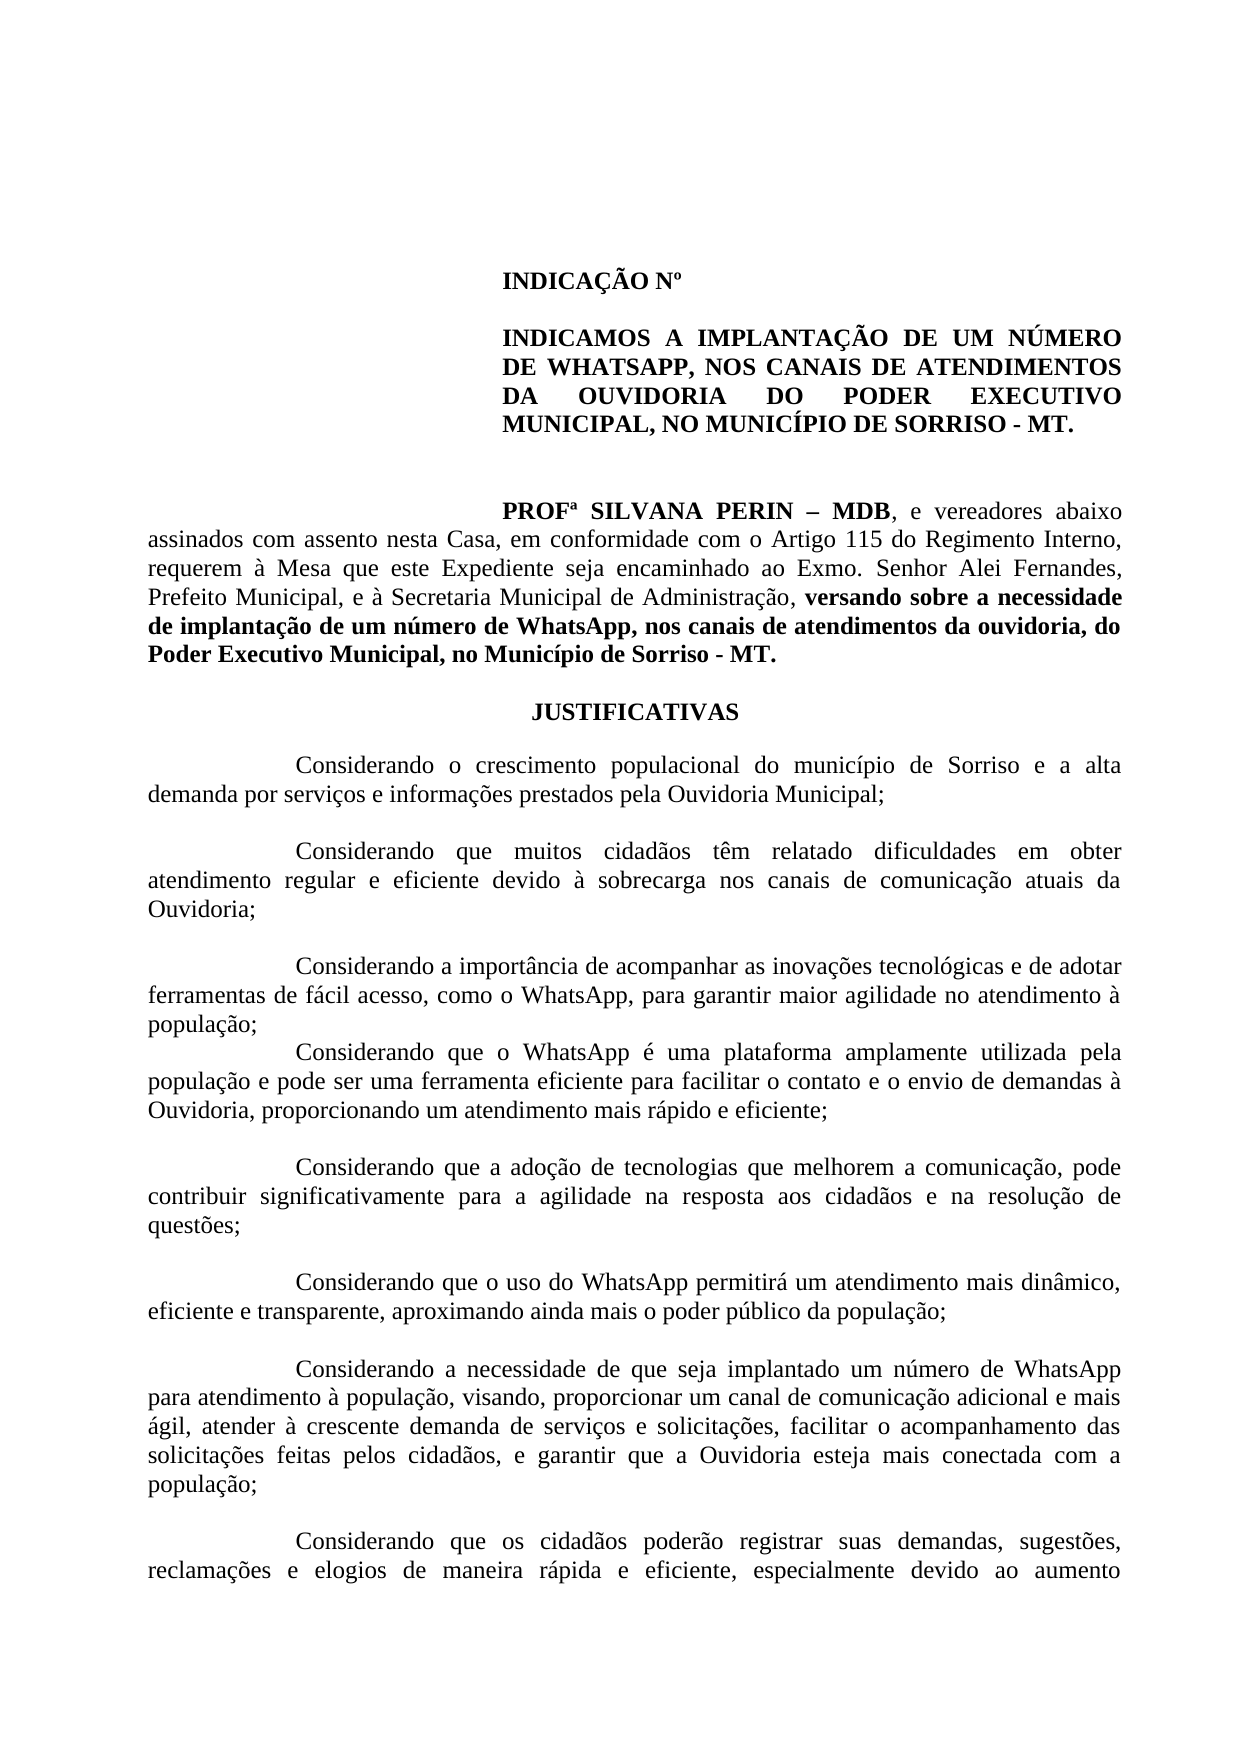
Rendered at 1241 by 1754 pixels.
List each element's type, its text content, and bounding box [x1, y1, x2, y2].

subtitle INDICAÇÃO Nº [502, 266, 1123, 294]
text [148, 1526, 1122, 1584]
text Considerando a importância de acompanhar as inovações tecnológicas e de adotar ferramentas de fácil acesso, como o WhatsApp, para garantir maior agilidade no atendimento à população; [148, 951, 1122, 1037]
text JUSTIFICATIVAS [148, 697, 1123, 726]
text Considerando que o uso do WhatsApp permitirá um atendimento mais dinâmico, eficiente e transparente, aproximando ainda mais o poder público da população; [148, 1267, 1122, 1325]
text Considerando a necessidade de que seja implantado um número de WhatsApp para atendimento à população, visando, proporcionar um canal de comunicação adicional e mais ágil, atender à crescente demanda de serviços e solicitações, facilitar o acompanhamento das solicitações feitas pelos cidadãos, e garantir que a Ouvidoria esteja mais conectada com a população; [148, 1354, 1122, 1497]
text Considerando que a adoção de tecnologias que melhorem a comunicação, pode contribuir significativamente para a agilidade na resposta aos cidadãos e na resolução de questões; [148, 1152, 1122, 1239]
text Considerando o crescimento populacional do município de Sorriso e a alta demanda por serviços e informações prestados pela Ouvidoria Municipal; [148, 750, 1122, 807]
text INDICAMOS A IMPLANTAÇÃO DE UM NÚMERO DE WHATSAPP, NOS CANAIS DE ATENDIMENTOS DA OUVIDORIA DO PODER EXECUTIVO MUNICIPAL, NO MUNICÍPIO DE SORRISO - MT. [502, 323, 1123, 438]
text PROFª SILVANA PERIN – MDB, e vereadores abaixo assinados com assento nesta Casa, em conformidade com o Artigo 115 do Regimento Interno, requerem à Mesa que este Expediente seja encaminhado ao Exmo. Senhor Alei Fernandes, Prefeito Municipal, e à Secretaria Municipal de Administração, versando sobre a necessidade de implantação de um número de WhatsApp, nos canais de atendimentos da ouvidoria, do Poder Executivo Municipal, no Município de Sorriso - MT. [148, 496, 1123, 668]
text Considerando que o WhatsApp é uma plataforma amplamente utilizada pela população e pode ser uma ferramenta eficiente para facilitar o contato e o envio de demandas à Ouvidoria, proporcionando um atendimento mais rápido e eficiente; [148, 1037, 1122, 1124]
text Considerando que muitos cidadãos têm relatado dificuldades em obter atendimento regular e eficiente devido à sobrecarga nos canais de comunicação atuais da Ouvidoria; [148, 836, 1122, 922]
